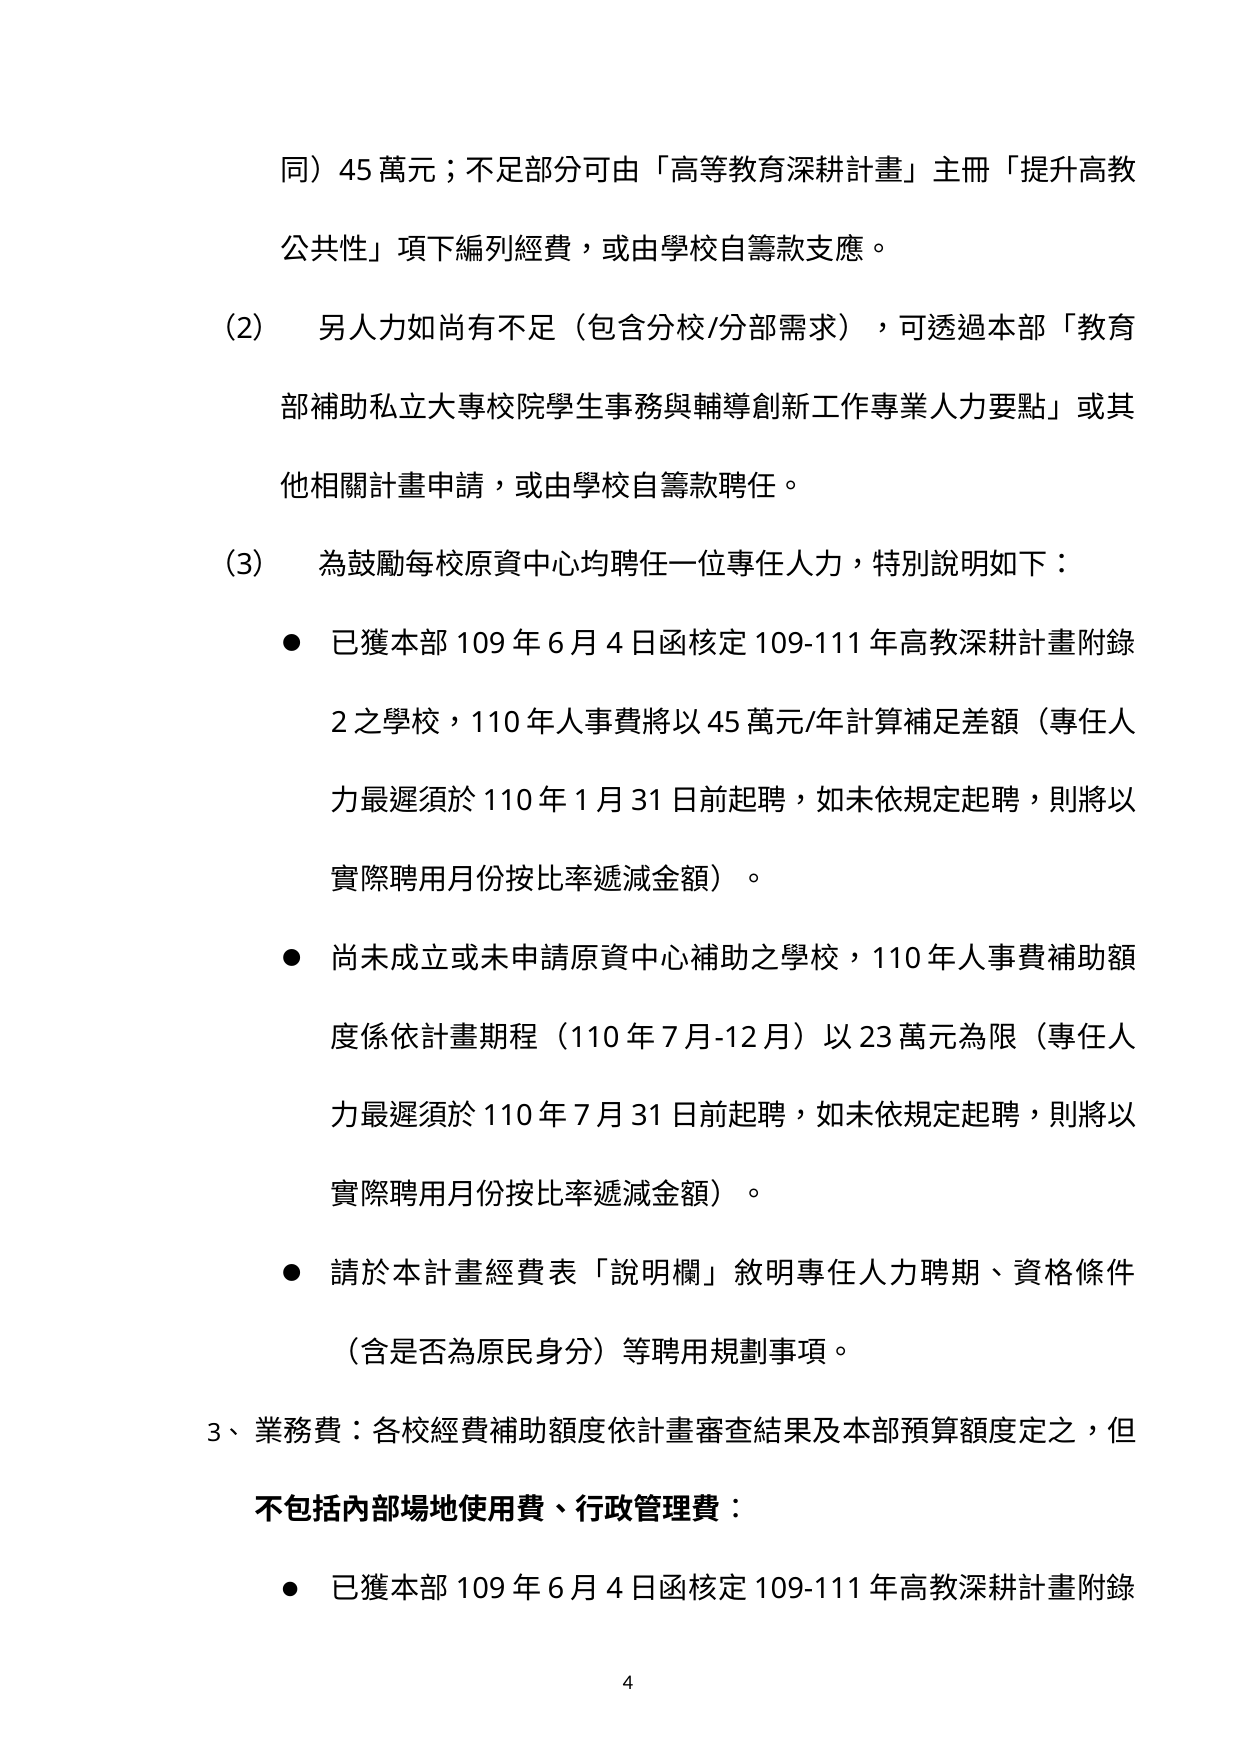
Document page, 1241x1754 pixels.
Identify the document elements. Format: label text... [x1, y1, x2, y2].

list 已獲本部109年6月4日函核定109-111年高教深耕計畫附錄2之學校，110年人事費將以45萬元/年計算補足差額（專任人力最遲須於110年1月31日前起聘，如未依規定起聘，則將以實際聘用月份按比率遞減金額）。 [281, 601, 1137, 916]
list 尚未成立或未申請原資中心補助之學校，110年人事費補助額度係依計畫期程（110年7月-12月）以23萬元為限（專任人力最遲須於110年7月31日前起聘，如未依規定起聘，則將以實際聘用月份按比率遞減金額）。 [281, 916, 1137, 1231]
list 另人力如尚有不足（包含分校/分部需求），可透過本部「教育部補助私立大專校院學生事務與輔導創新工作專業人力要點」或其他相關計畫申請，或由學校自籌款聘任。 [207, 286, 1137, 523]
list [281, 1546, 1137, 1625]
list 為鼓勵每校原資中心均聘任一位專任人力，特別說明如下： [207, 523, 1137, 601]
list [207, 129, 1137, 286]
list 請於本計畫經費表「說明欄」敘明專任人力聘期、資格條件（含是否為原民身分）等聘用規劃事項。 [281, 1231, 1137, 1389]
list 業務費：各校經費補助額度依計畫審查結果及本部預算額度定之，但不包括內部場地使用費、行政管理費： [207, 1389, 1137, 1546]
